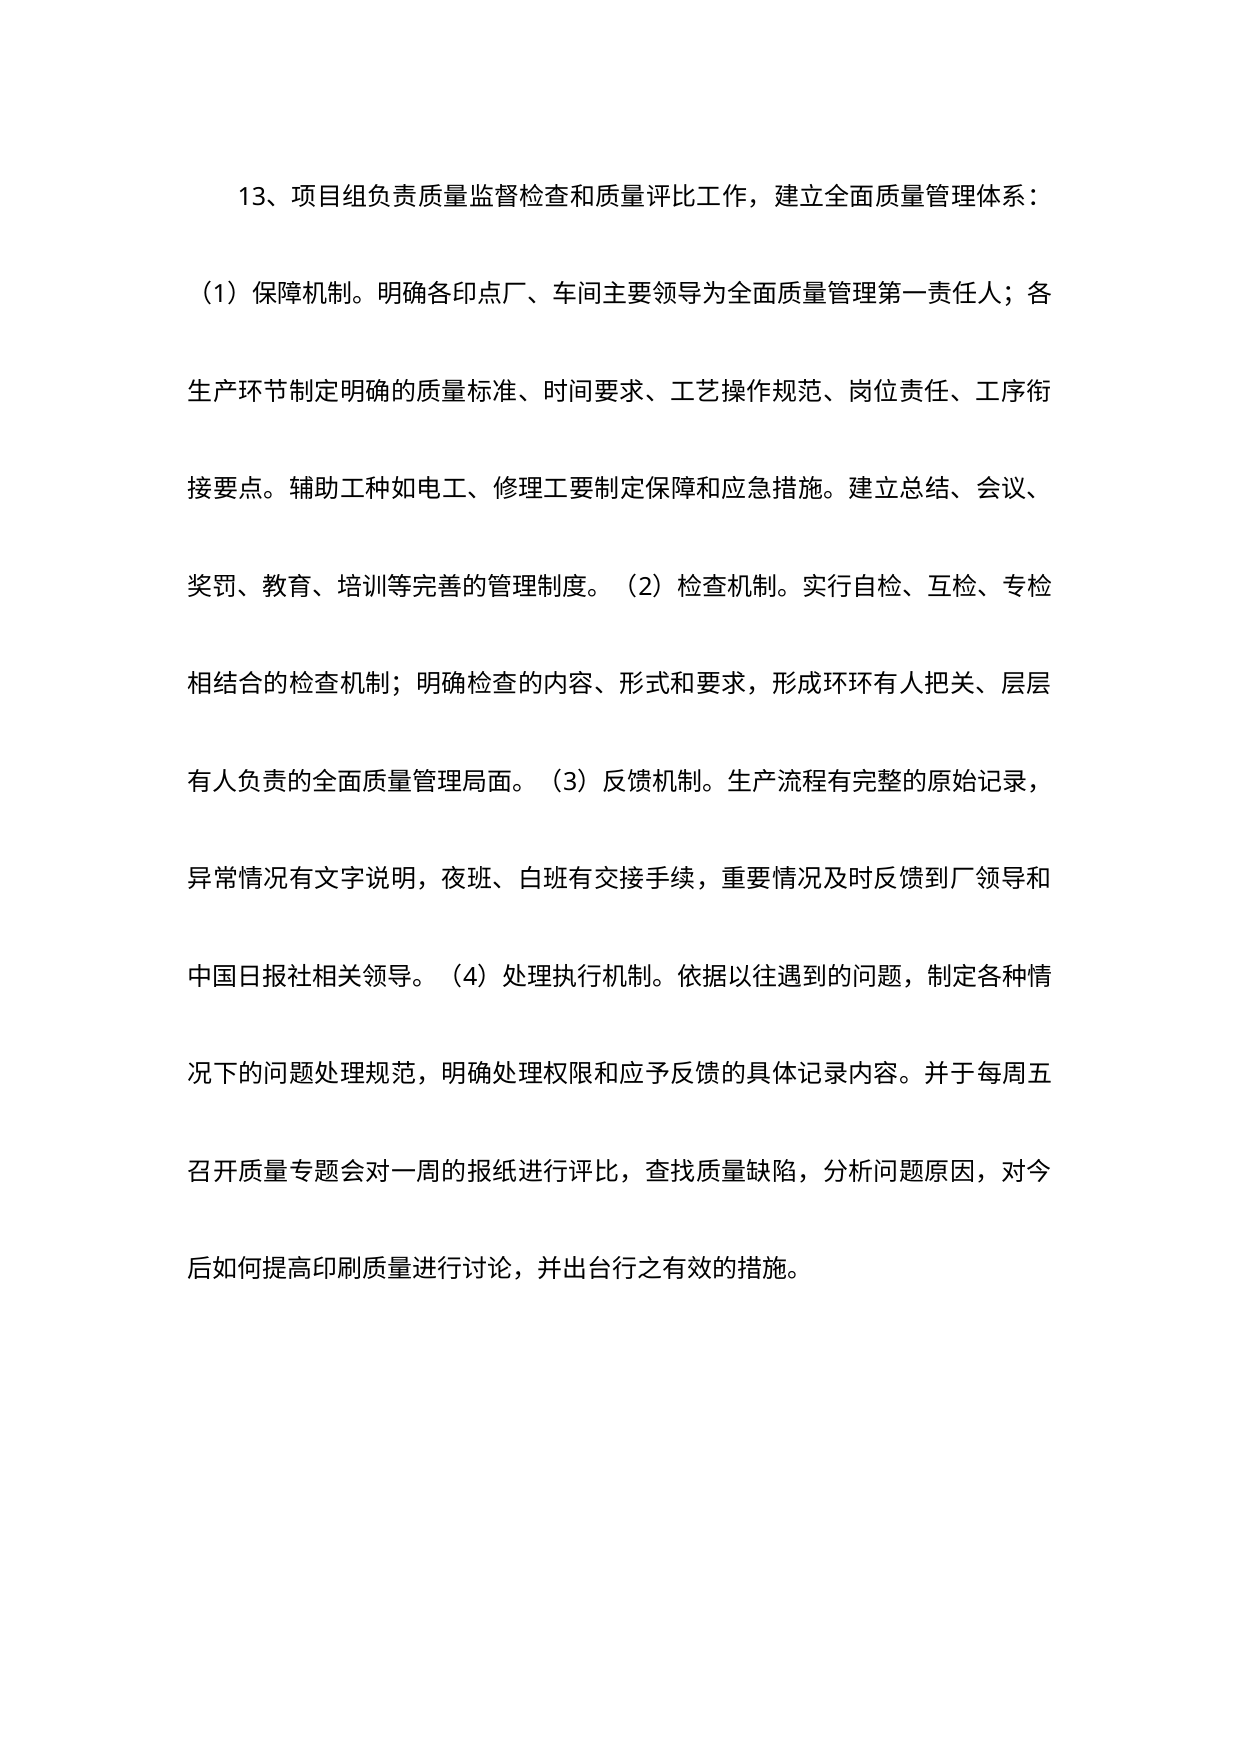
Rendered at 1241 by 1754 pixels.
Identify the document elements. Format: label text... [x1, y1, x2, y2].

text 13、项目组负责质量监督检查和质量评比工作，建立全面质量管理体系：（1）保障机制。明确各印点厂、车间主要领导为全面质量管理第一责任人；各生产环节制定明确的质量标准、时间要求、工艺操作规范、岗位责任、工序衔接要点。辅助工种如电工、修理工要制定保障和应急措施。建立总结、会议、奖罚、教育、培训等完善的管理制度。（2）检查机制。实行自检、互检、专检相结合的检查机制；明确检查的内容、形式和要求，形成环环有人把关、层层有人负责的全面质量管理局面。（3）反馈机制。生产流程有完整的原始记录，异常情况有文字说明，夜班、白班有交接手续，重要情况及时反馈到厂领导和中国日报社相关领导。（4）处理执行机制。依据以往遇到的问题，制定各种情况下的问题处理规范，明确处理权限和应予反馈的具体记录内容。并于每周五召开质量专题会对一周的报纸进行评比，查找质量缺陷，分析问题原因，对今后如何提高印刷质量进行讨论，并出台行之有效的措施。 [187, 162, 1053, 1299]
